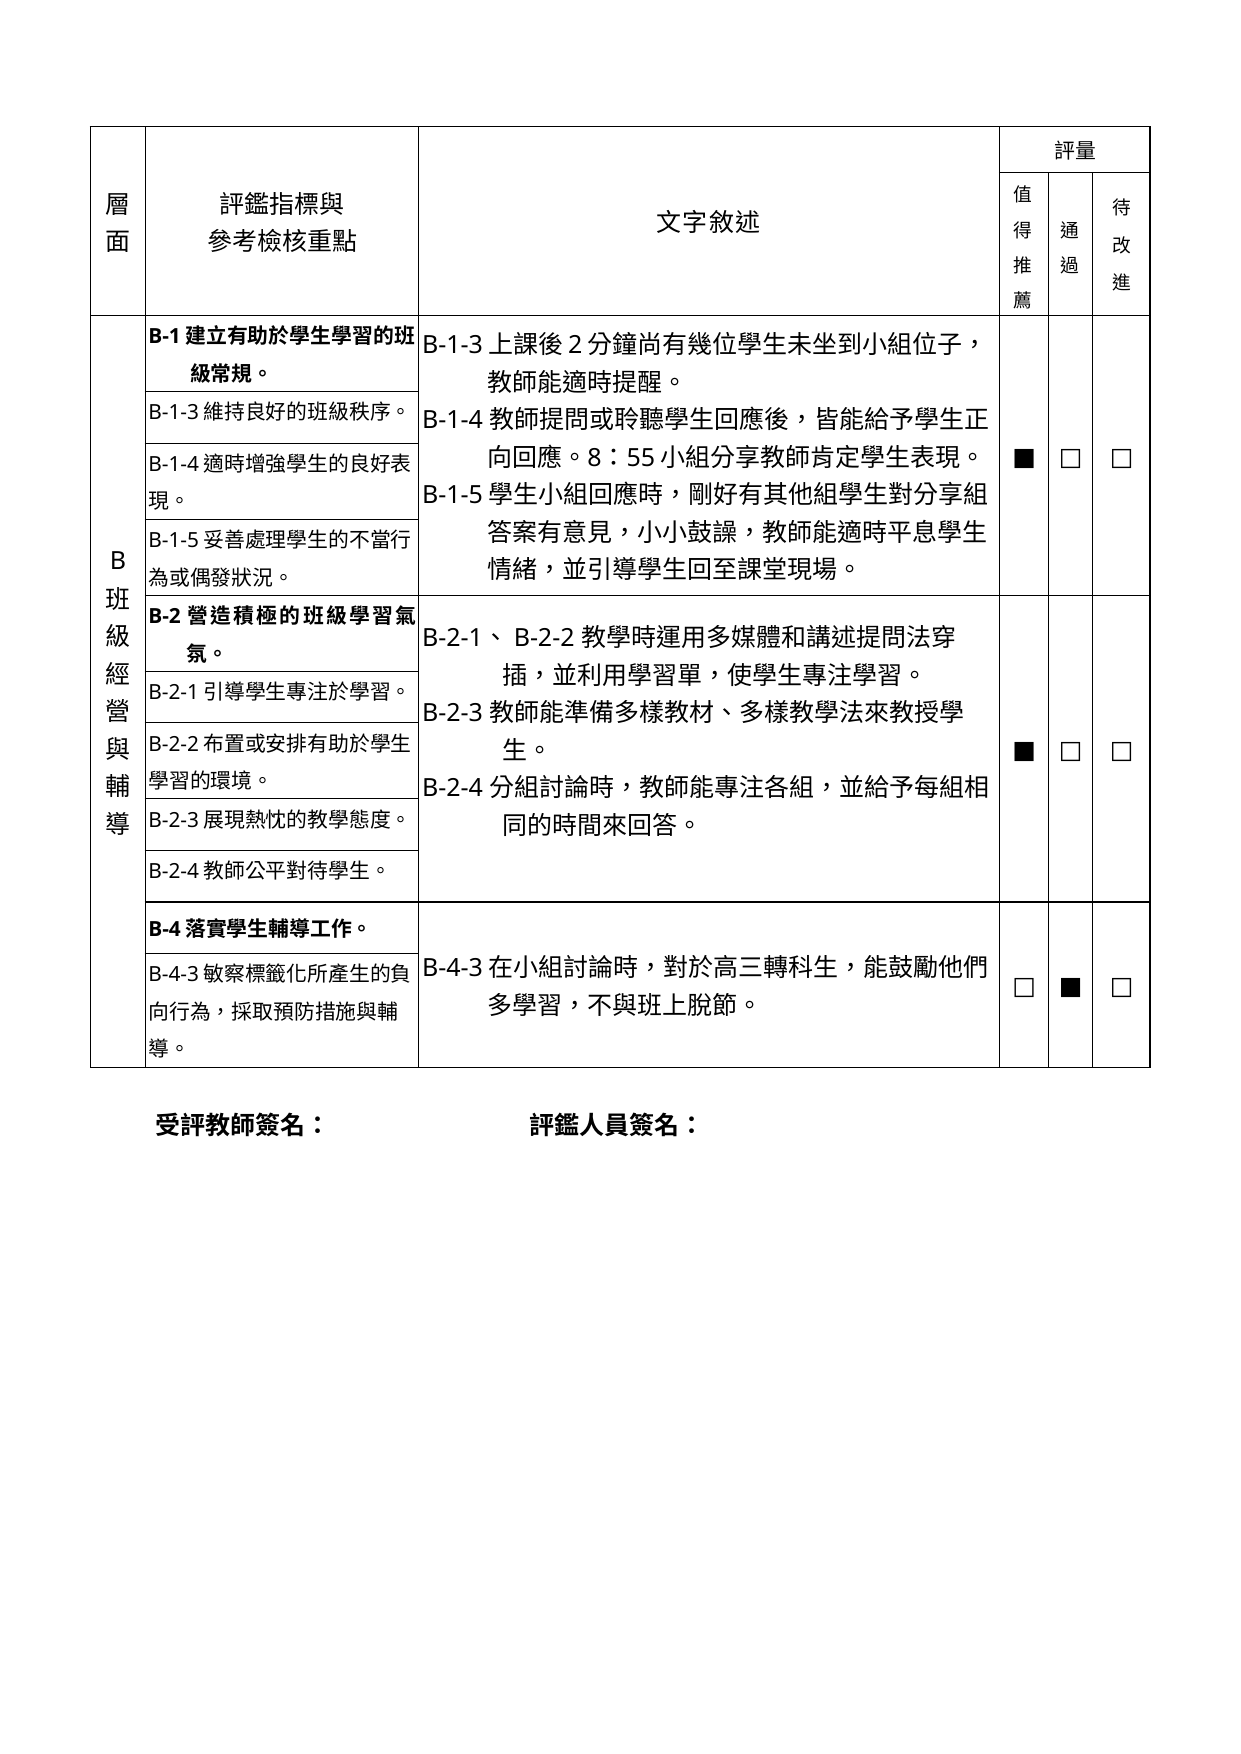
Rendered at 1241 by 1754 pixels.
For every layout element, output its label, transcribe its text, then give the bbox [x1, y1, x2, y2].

table_cell 值 得 推 薦 [1000, 173, 1048, 315]
table_header 文 字 敘 述 [419, 127, 999, 315]
table_cell ■ [1049, 903, 1092, 1067]
table_header 評鑑指標與 參考檢核重點 [146, 127, 418, 315]
table_cell ■ [1000, 596, 1048, 901]
table_cell B-1建立有助於學生學習的班級常規。 [146, 316, 418, 391]
text 受評教師簽名： 評鑑人員簽名： [118, 1105, 1122, 1143]
table_cell B-2-3展現熱忱的教學態度。 [146, 799, 418, 850]
table_cell B-2-2布置或安排有助於學生學習的環境。 [146, 723, 418, 798]
table_cell □ [1093, 903, 1149, 1067]
table_cell 待 改 進 [1093, 173, 1149, 315]
table_cell B-2營造積極的班級學習氣氛。 [146, 596, 418, 671]
table_cell ■ [1000, 316, 1048, 595]
table_cell B-2-4教師公平對待學生。 [146, 851, 418, 901]
table_cell B-1-4適時增強學生的良好表現。 [146, 444, 418, 519]
table_cell B-4-3敏察標籤化所產生的負向行為，採取預防措施與輔導。 [146, 954, 418, 1067]
table_cell B-4落實學生輔導工作。 [146, 903, 418, 953]
table_cell B-2-1引導學生專注於學習。 [146, 672, 418, 722]
table_cell □ [1093, 316, 1149, 595]
table_header 層 面 [91, 127, 145, 315]
table_cell □ [1093, 596, 1149, 901]
table_cell □ [1049, 316, 1092, 595]
table_cell B-1-5妥善處理學生的不當行為或偶發狀況。 [146, 520, 418, 595]
table_cell B-4-3在小組討論時，對於高三轉科生，能鼓勵他們多學習，不與班上脫節。 [419, 903, 999, 1067]
table_cell □ [1000, 903, 1048, 1067]
table_cell B 班 級 經 營 與 輔 導 [91, 316, 145, 1067]
table_cell B-1-3維持良好的班級秩序。 [146, 392, 418, 443]
table_cell B-2-1、 B-2-2 教學時運用多媒體和講述提問法穿插，並利用學習單，使學生專注學習。 B-2-3 教師能準備多樣教材、多樣教學法來教授學生。 B-2-4 分組討論時，教師能專注各組，並給予每組相同的時間來回答。 [419, 596, 999, 901]
table_cell B-1-3上課後2分鐘尚有幾位學生未坐到小組位子，教師能適時提醒。 B-1-4 教師提問或聆聽學生回應後，皆能給予學生正向回應。8：55小組分享教師肯定學生表現。 B-1-5學生小組回應時，剛好有其他組學生對分享組答案有意見，小小鼓譟，教師能適時平息學生情緒，並引導學生回至課堂現場。 [419, 316, 999, 595]
table_header 評量 [1000, 127, 1149, 172]
table_cell 通 過 [1049, 173, 1092, 315]
table_cell □ [1049, 596, 1092, 901]
